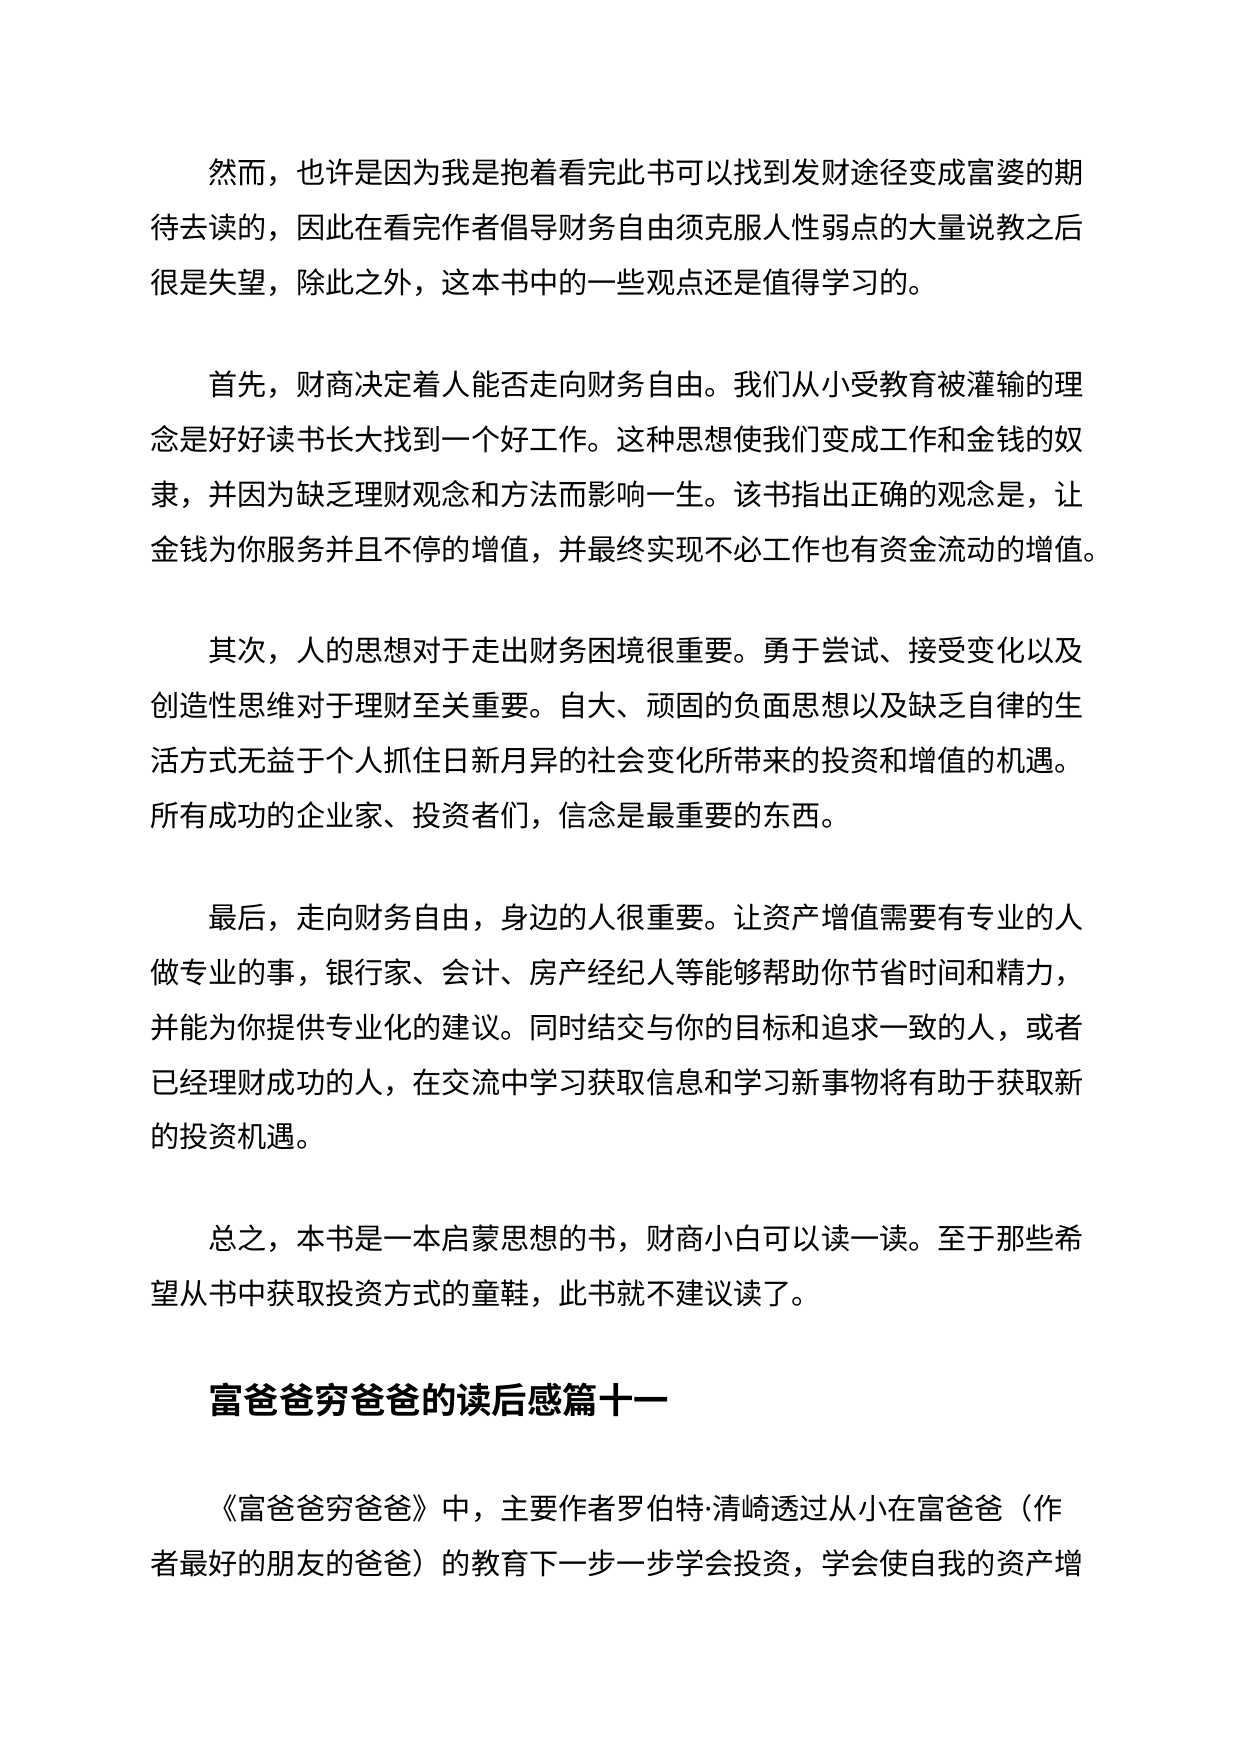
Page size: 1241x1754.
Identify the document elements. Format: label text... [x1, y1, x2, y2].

text 其次，人的思想对于走出财务困境很重要。勇于尝试、接受变化以及创造性思维对于理财至关重要。自大、顽固的负面思想以及缺乏自律的生活方式无益于个人抓住日新月异的社会变化所带来的投资和增值的机遇。所有成功的企业家、投资者们，信念是最重要的东西。 [150, 628, 1090, 835]
text 总之，本书是一本启蒙思想的书，财商小白可以读一读。至于那些希望从书中获取投资方式的童鞋，此书就不建议读了。 [150, 1216, 1090, 1313]
text 富爸爸穷爸爸的读后感篇十一 [150, 1372, 1090, 1424]
text 最后，走向财务自由，身边的人很重要。让资产增值需要有专业的人做专业的事，银行家、会计、房产经纪人等能够帮助你节省时间和精力，并能为你提供专业化的建议。同时结交与你的目标和追求一致的人，或者已经理财成功的人，在交流中学习获取信息和学习新事物将有助于获取新的投资机遇。 [150, 894, 1090, 1156]
text 然而，也许是因为我是抱着看完此书可以找到发财途径变成富婆的期待去读的，因此在看完作者倡导财务自由须克服人性弱点的大量说教之后很是失望，除此之外，这本书中的一些观点还是值得学习的。 [150, 150, 1090, 302]
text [150, 1486, 1090, 1583]
text 首先，财商决定着人能否走向财务自由。我们从小受教育被灌输的理念是好好读书长大找到一个好工作。这种思想使我们变成工作和金钱的奴隶，并因为缺乏理财观念和方法而影响一生。该书指出正确的观念是，让金钱为你服务并且不停的增值，并最终实现不必工作也有资金流动的增值。 [150, 362, 1090, 568]
